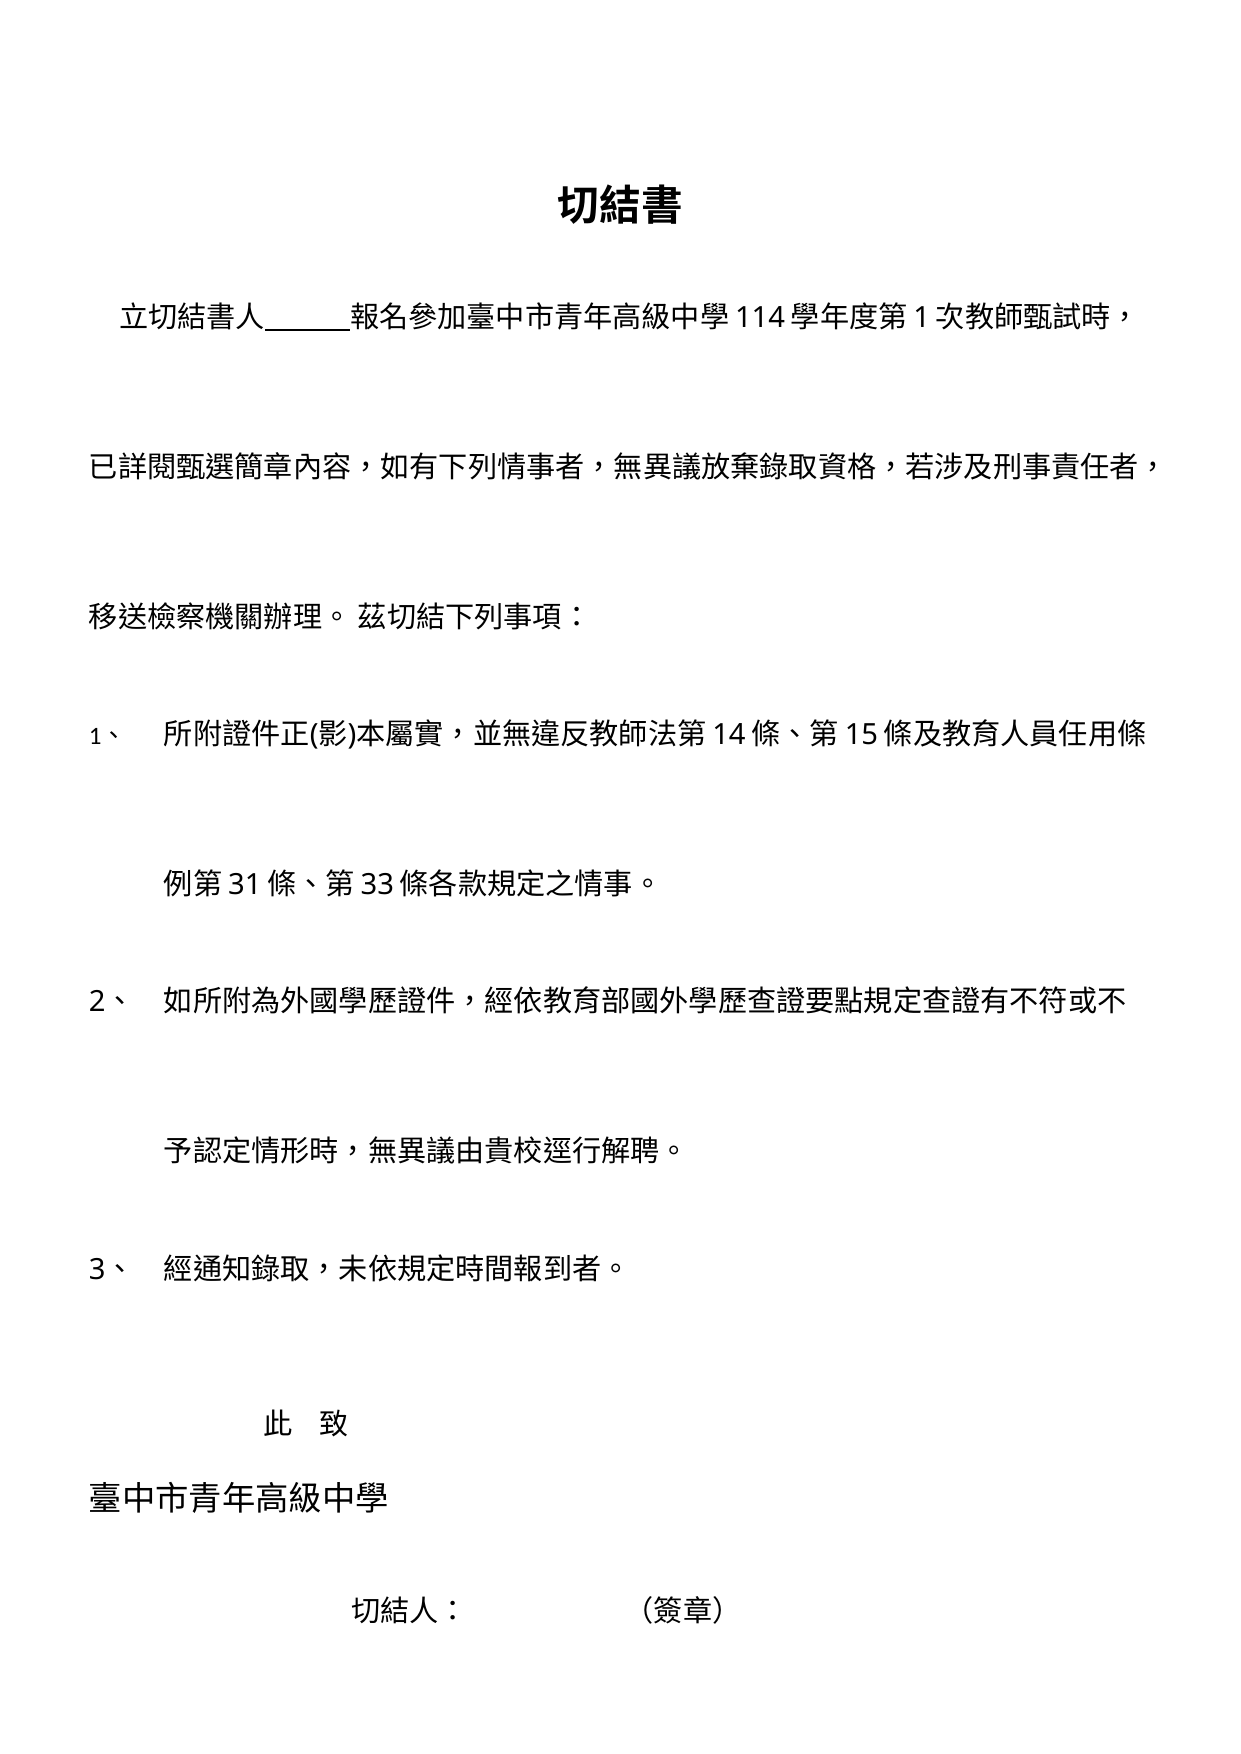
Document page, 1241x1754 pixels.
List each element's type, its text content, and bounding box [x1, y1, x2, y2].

text 切結書 [89, 164, 1152, 239]
text 此 致 [89, 1384, 1152, 1459]
text 立切結書人 報名參加臺中市青年高級中學114學年度第1次教師甄試時，已詳閱甄選簡章內容，如有下列情事者，無異議放棄錄取資格，若涉及刑事責任者，移送檢察機關辦理。 茲切結下列事項： [89, 277, 1152, 652]
list 如所附為外國學歷證件，經依教育部國外學歷查證要點規定查證有不符或不予認定情形時，無異議由貴校逕行解聘。 [89, 962, 1152, 1187]
list 經通知錄取，未依規定時間報到者。 [89, 1229, 1152, 1304]
text 臺中市青年高級中學 [89, 1459, 1152, 1534]
list 所附證件正(影)本屬實，並無違反教師法第14條、第15條及教育人員任用條例第31條、第33條各款規定之情事。 [89, 694, 1152, 919]
text 切結人： （簽章） [351, 1571, 1152, 1646]
